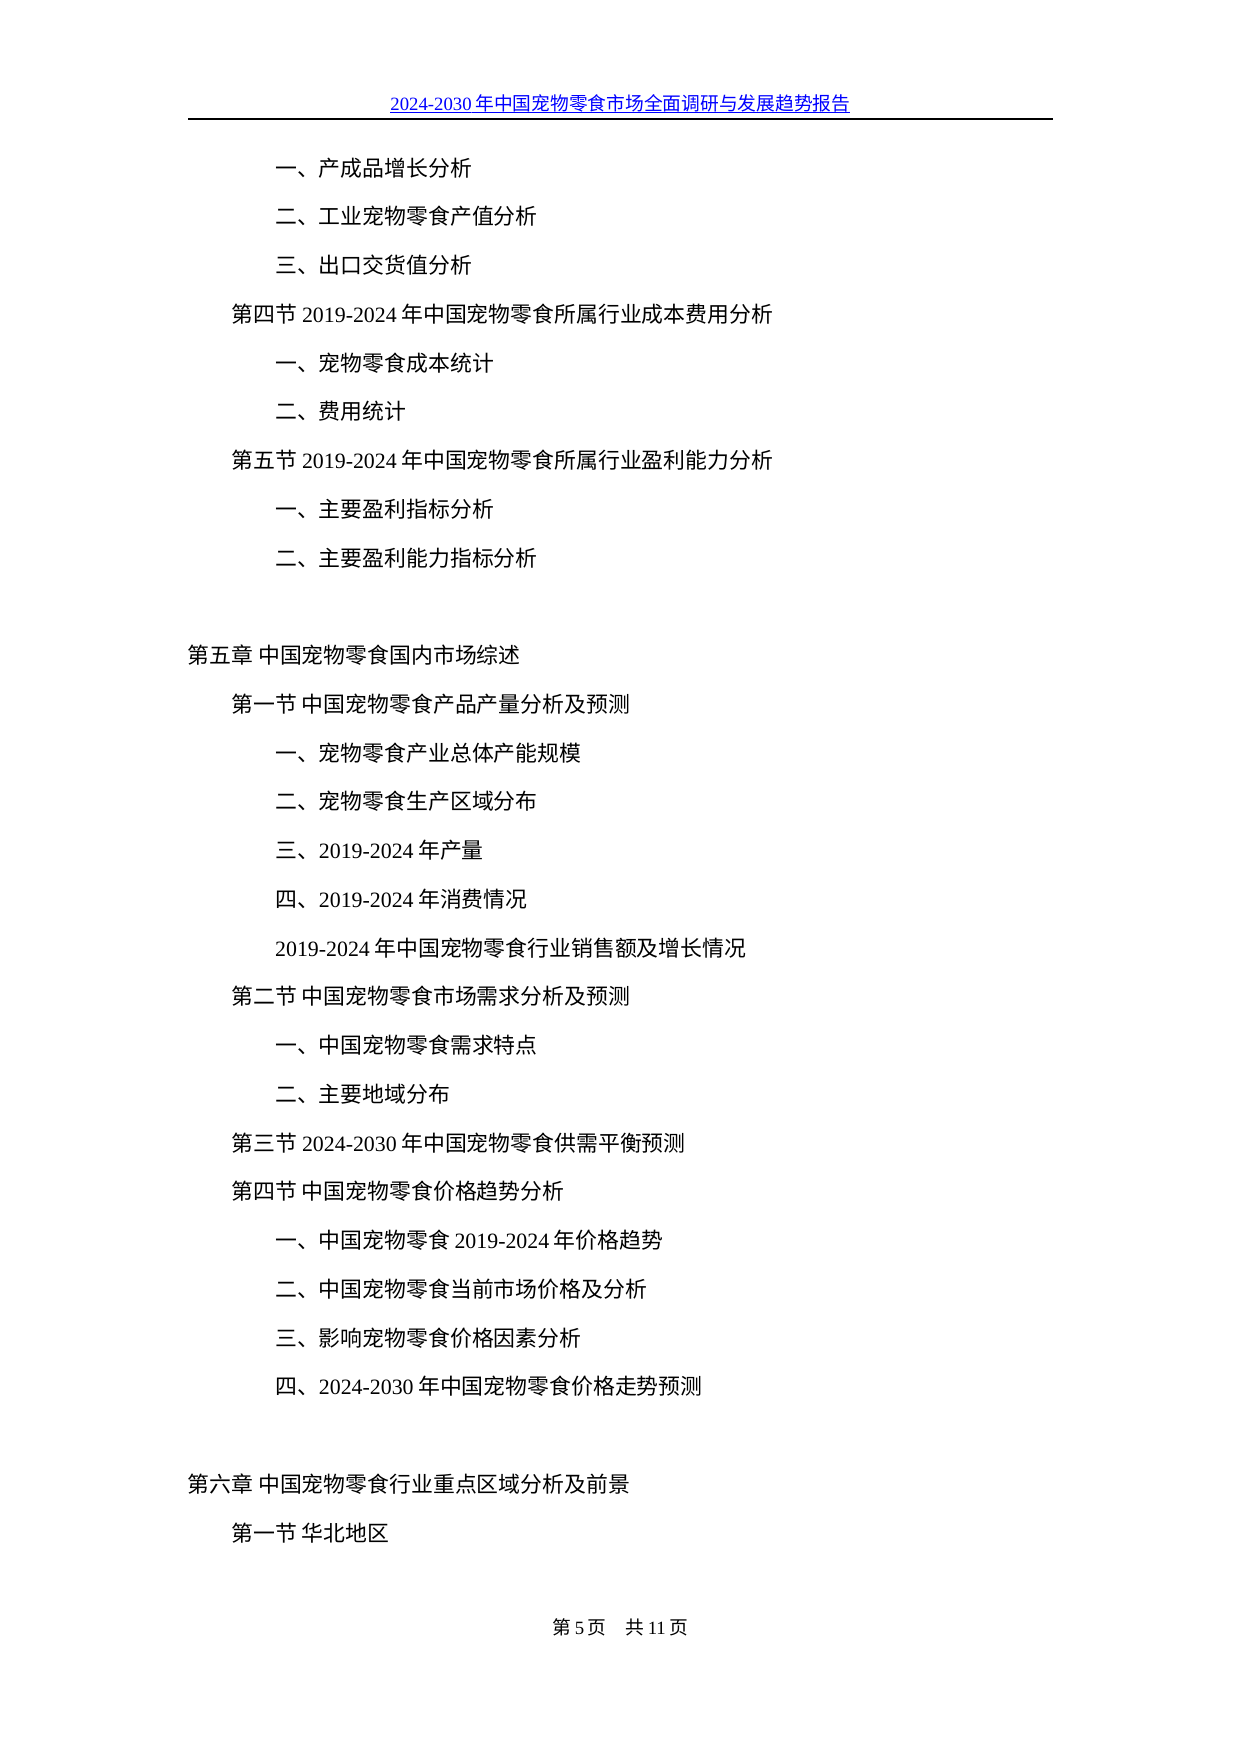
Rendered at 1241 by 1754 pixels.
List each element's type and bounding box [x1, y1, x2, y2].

text [187, 150, 1053, 1548]
